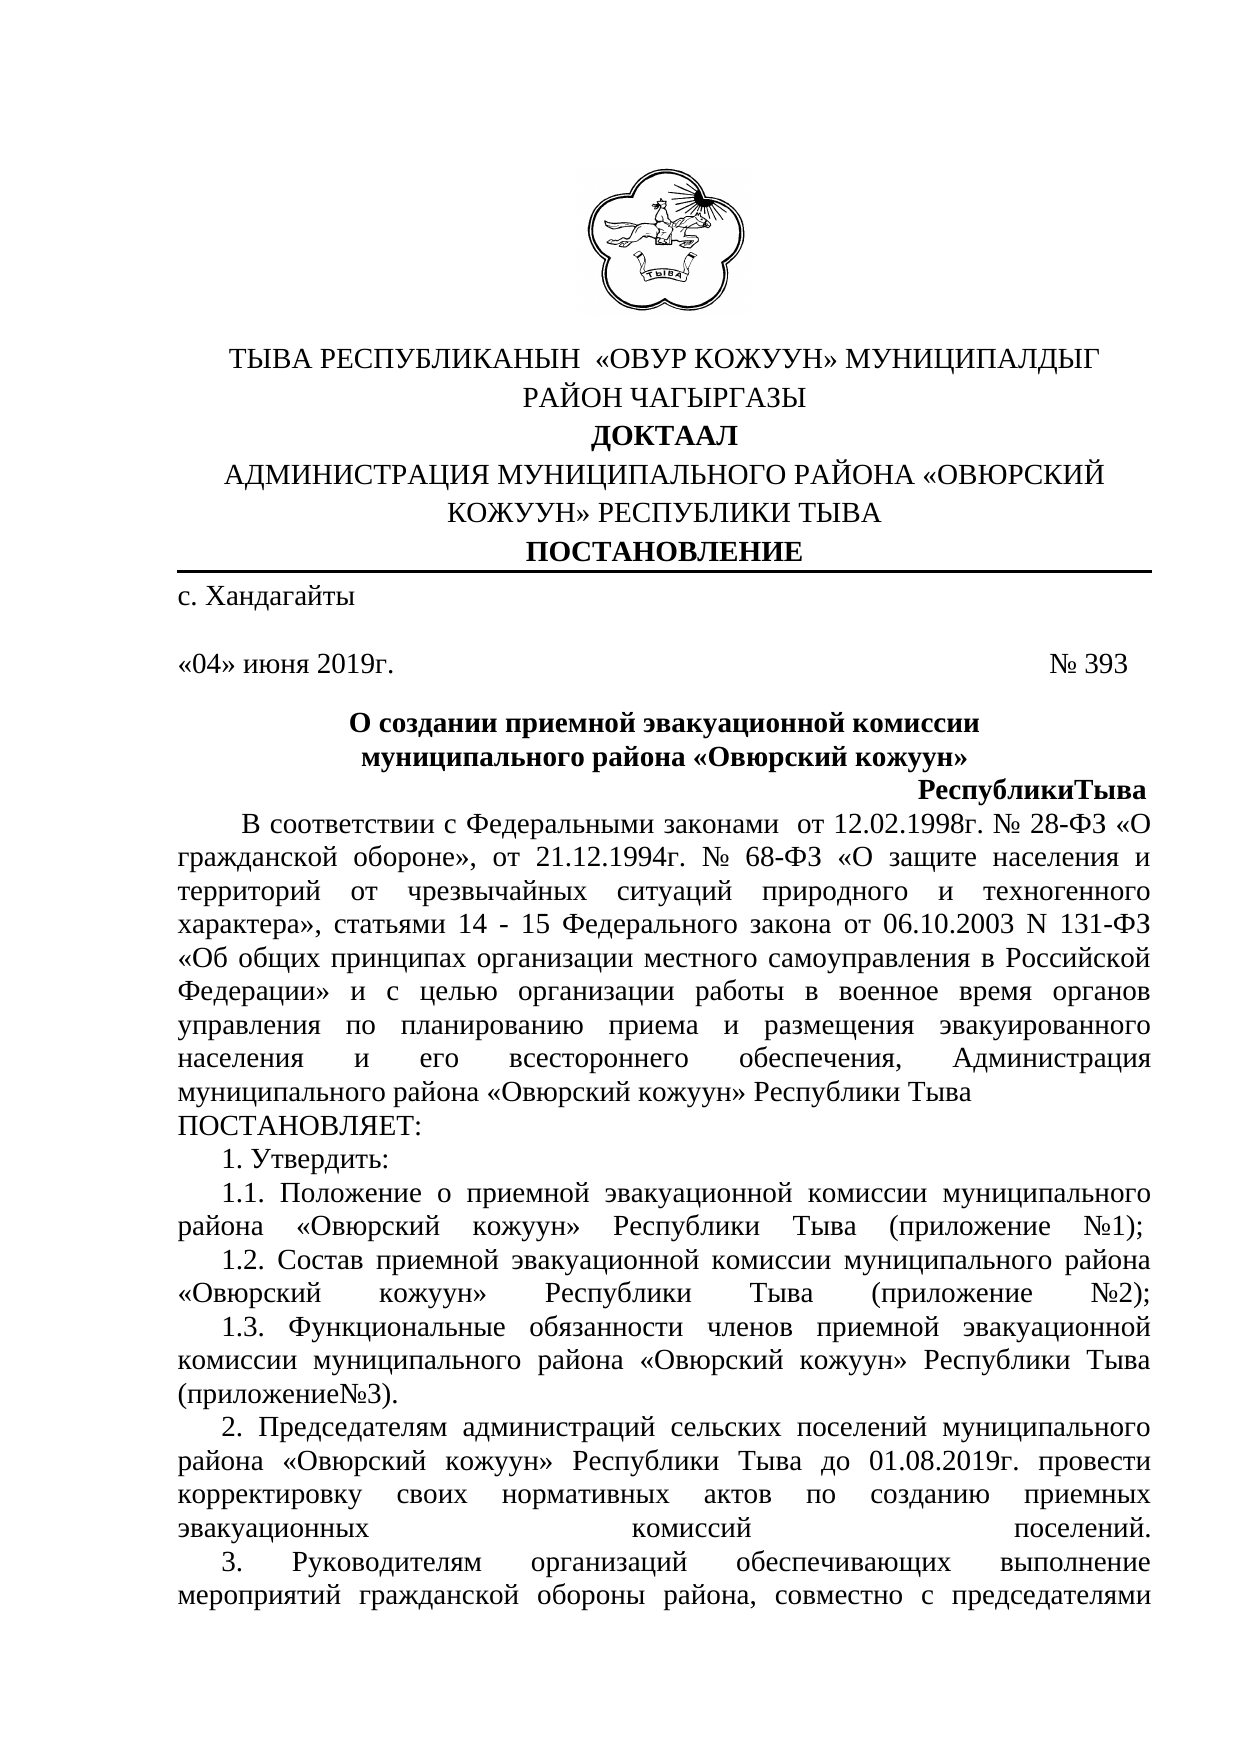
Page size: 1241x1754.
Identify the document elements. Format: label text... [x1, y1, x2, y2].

text ДОКТААЛ [177, 418, 1152, 452]
text с. Хандагайты [177, 578, 1152, 611]
text О создании приемной эвакуационной комиссии [177, 705, 1152, 739]
text ТЫВА РЕСПУБЛИКАНЫН «ОВУР КОЖУУН» МУНИЦИПАЛДЫГ РАЙОН ЧАГЫРГАЗЫ [177, 341, 1152, 413]
text муниципального района «Овюрский кожуун» [177, 739, 1152, 772]
text АДМИНИСТРАЦИЯ МУНИЦИПАЛЬНОГО РАЙОНА «ОВЮРСКИЙ [177, 457, 1152, 491]
text ПОСТАНОВЛЕНИЕ [177, 534, 1152, 570]
text «04» июня 2019г. № 393 [177, 646, 1181, 679]
text КОЖУУН» РЕСПУБЛИКИ ТЫВА [177, 496, 1152, 529]
text РеспубликиТыва В соответствии с Федеральными законами от 12.02.1998г. № 28-ФЗ «О гражданской обороне», от 21.12.1994г. № 68-ФЗ «О защите населения и территорий от чрезвычайных ситуаций природного и техногенного характера», статьями 14 - 15 Федерального закона от 06.10.2003 N 131-ФЗ «Об общих принципах организации местного самоуправления в Российской Федерации» и с целью организации работы в военное время органов управления по планированию приема и размещения эвакуированного населения и его всестороннего обеспечения, Администрация муниципального района «Овюрский кожуун» Республики Тыва [177, 772, 1152, 1108]
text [177, 1108, 1152, 1611]
